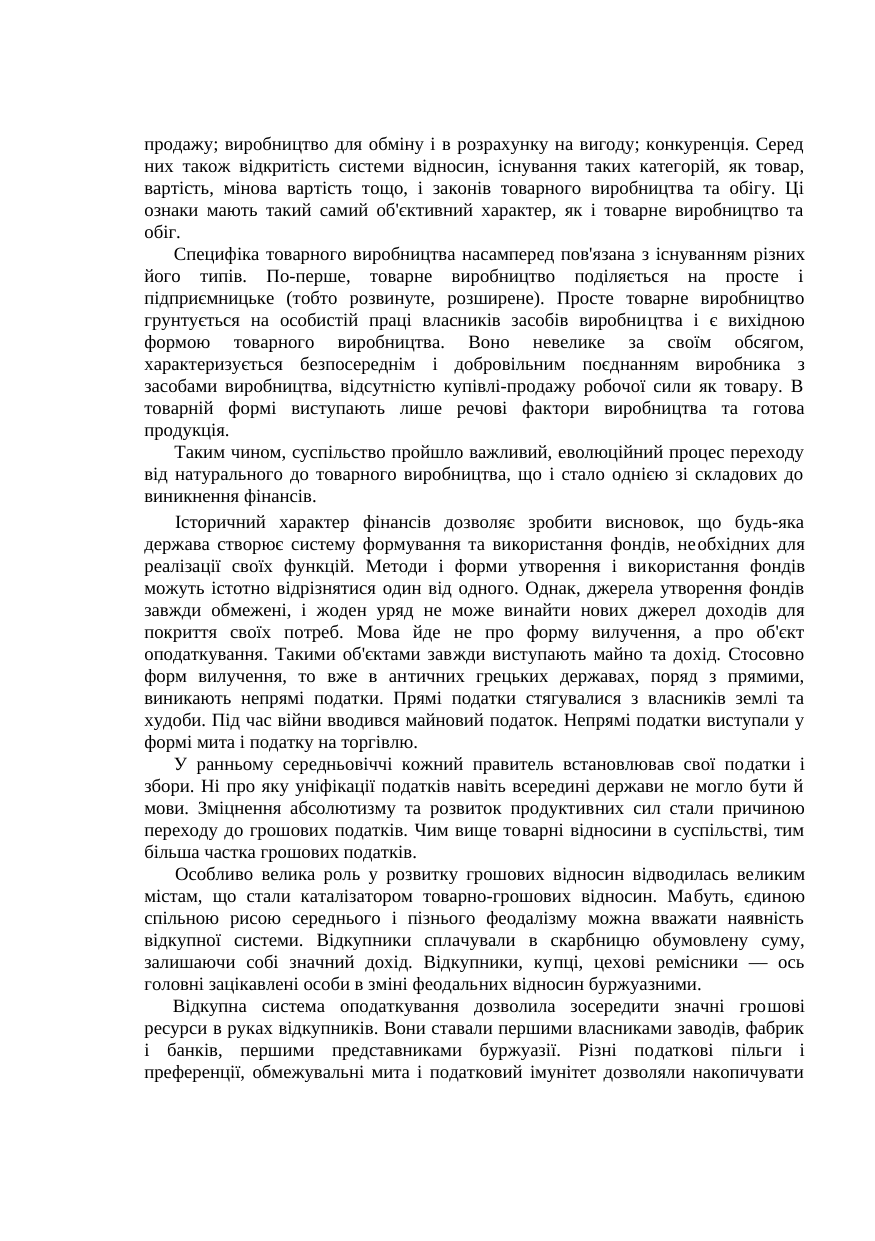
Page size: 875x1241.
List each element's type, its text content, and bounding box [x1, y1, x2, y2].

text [144, 994, 805, 1082]
text Специфіка товарного виробництва насамперед пов'язана з існуванням різних його типів. По-перше, товарне виробництво поділяється на просте і підприємницьке (тобто розвинуте, розширене). Просте товарне виробництво грунтується на особистій праці власників засобів виробництва і є вихідною формою товарного виробництва. Воно невелике за своїм обсягом, характеризується безпосереднім і добровільним поєднанням виробника з засобами виробництва, відсутністю купівлі-продажу робочої сили як товару. В товарній формі виступають лише речові фактори виробництва та готова продукція. [144, 243, 805, 441]
text У ранньому середньовіччі кожний правитель встановлював свої податки і збори. Ні про яку уніфікації податків навіть всередині держави не могло бути й мови. Зміцнення абсолютизму та розвиток продуктивних сил стали причиною переходу до грошових податків. Чим вище товарні відносини в суспільстві, тим більша частка грошових податків. [144, 753, 805, 863]
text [144, 133, 805, 243]
text Особливо велика роль у розвитку грошових відносин відводилась великим містам, що стали каталізатором товарно-грошових відносин. Мабуть, єдиною спільною рисою середнього і пізнього феодалізму можна вважати наявність відкупної системи. Відкупники сплачували в скарбницю обумовлену суму, залишаючи собі значний дохід. Відкупники, купці, цехові ремісники — ось головні зацікавлені особи в зміні феодальних відносин буржуазними. [144, 863, 805, 994]
text Історичний характер фінансів дозволяє зробити висновок, що будь-яка держава створює систему формування та використання фондів, необхідних для реалізації своїх функцій. Методи і форми утворення і використання фондів можуть істотно відрізнятися один від одного. Однак, джерела утворення фондів завжди обмежені, і жоден уряд не може винайти нових джерел доходів для покриття своїх потреб. Мова йде не про форму вилучення, а про об'єкт оподаткування. Такими об'єктами завжди виступають майно та дохід. Стосовно форм вилучення, то вже в античних грецьких державах, поряд з прямими, виникають непрямі податки. Прямі податки стягувалися з власників землі та худоби. Під час війни вводився майновий податок. Непрямі податки виступали у формі мита і податку на торгівлю. [144, 511, 805, 753]
text Таким чином, суспільство пройшло важливий, еволюційний процес переходу від натурального до товарного виробництва, що і стало однією зі складових до виникнення фінансів. [144, 441, 805, 507]
